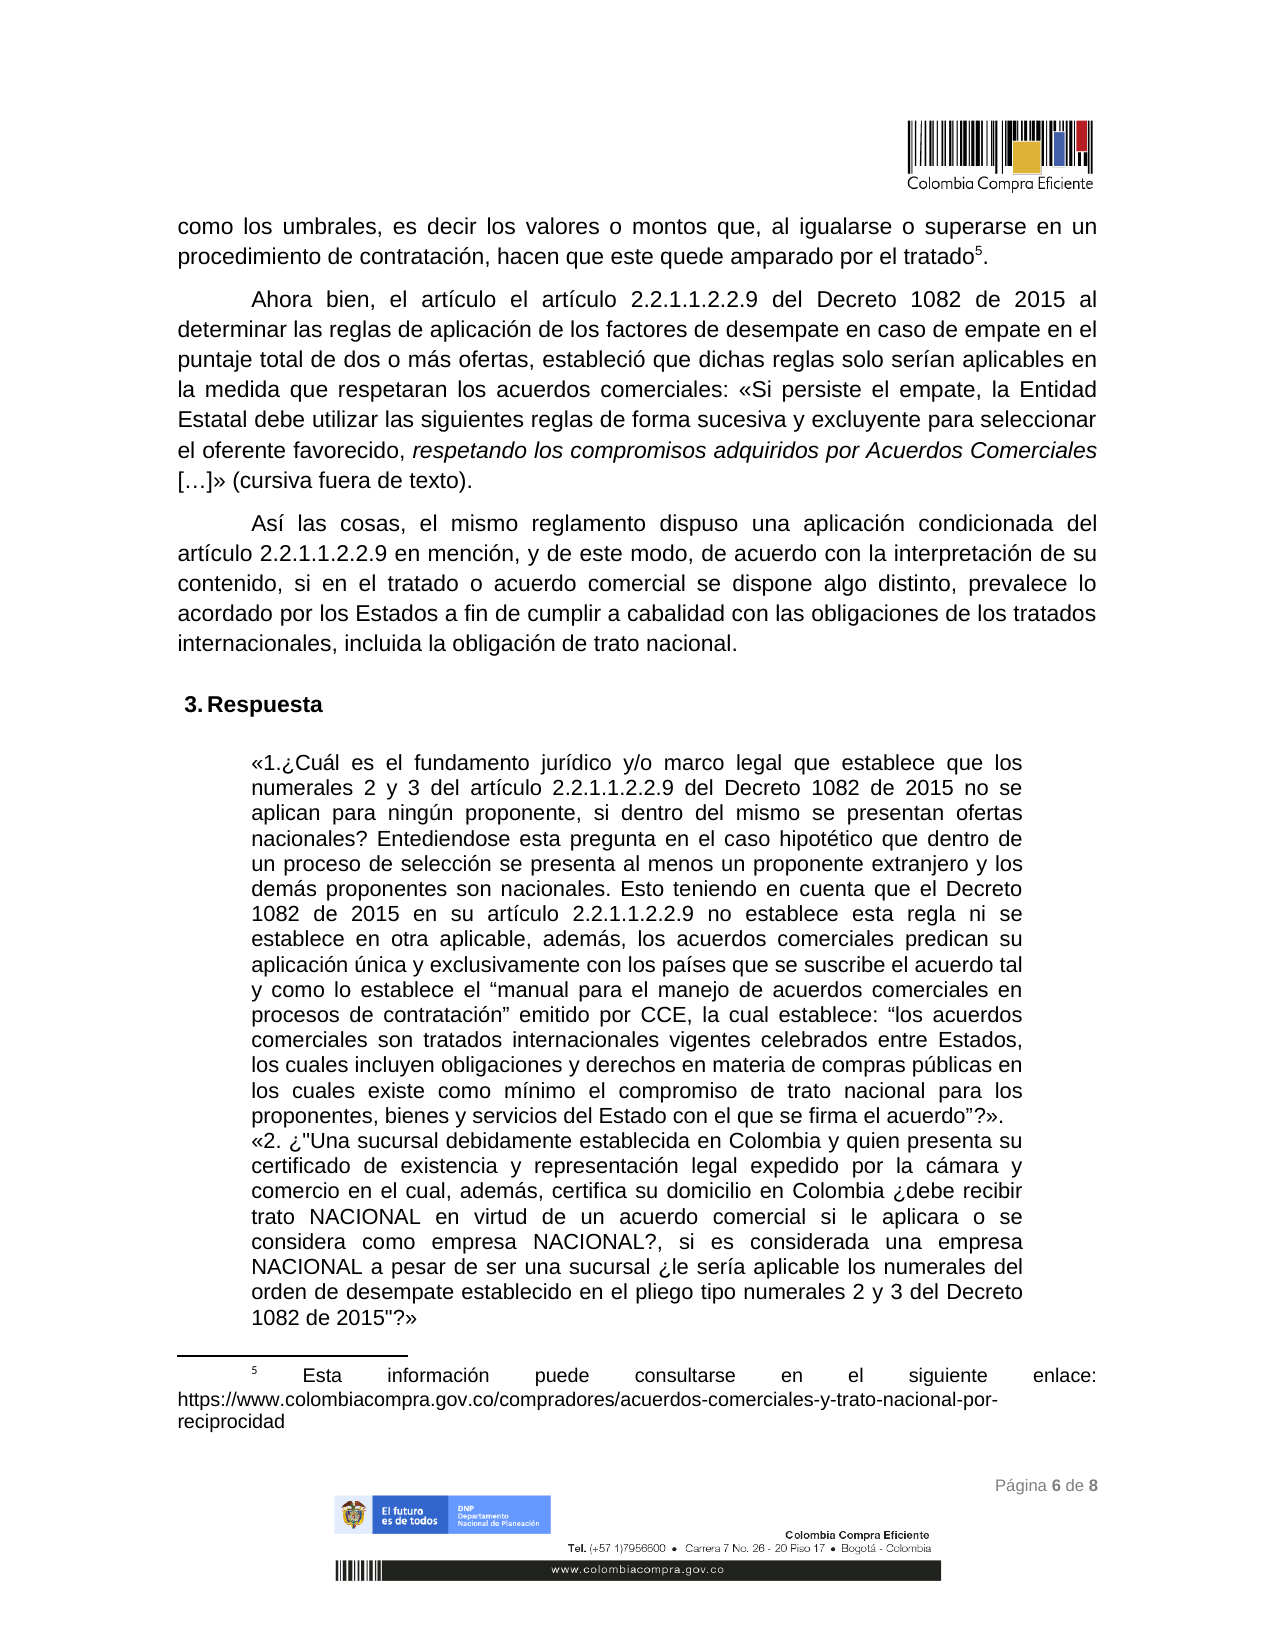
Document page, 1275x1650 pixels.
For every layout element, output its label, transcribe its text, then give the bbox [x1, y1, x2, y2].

list Respuesta [184, 691, 1098, 717]
picture [334, 1495, 942, 1581]
picture [899, 114, 1099, 196]
text Así las cosas, el mismo reglamento dispuso una aplicación condicionada del artículo 2.2.1.1.2.2.9 en mención, y de este modo, de acuerdo con la interpretación de su contenido, si en el tratado o acuerdo comercial se dispone algo distinto, prevalece lo acordado por los Estados a fin de cumplir a cabalidad con las obligaciones de los tratados internacionales, incluida la obligación de trato nacional. [177, 509, 1098, 657]
text «1.¿Cuál es el fundamento jurídico y/o marco legal que establece que los numerales 2 y 3 del artículo 2.2.1.1.2.2.9 del Decreto 1082 de 2015 no se aplican para ningún proponente, si dentro del mismo se presentan ofertas nacionales? Entediendose esta pregunta en el caso hipotético que dentro de un proceso de selección se presenta al menos un proponente extranjero y los demás proponentes son nacionales. Esto teniendo en cuenta que el Decreto 1082 de 2015 en su artículo 2.2.1.1.2.2.9 no establece esta regla ni se establece en otra aplicable, además, los acuerdos comerciales predican su aplicación única y exclusivamente con los países que se suscribe el acuerdo tal y como lo establece el “manual para el manejo de acuerdos comerciales en procesos de contratación” emitido por CCE, la cual establece: “los acuerdos comerciales son tratados internacionales vigentes celebrados entre Estados, los cuales incluyen obligaciones y derechos en materia de compras públicas en los cuales existe como mínimo el compromiso de trato nacional para los proponentes, bienes y servicios del Estado con el que se firma el acuerdo”?». [251, 750, 1024, 1128]
text En consecuencia, para que pueda aplicarse el trato nacional en virtud del pacto contenido en un tratado o acuerdo comercial, la contratación debe versar sobre los bienes, servicios o proveedores cubiertos por dicho tratado, pues la autonomía de la voluntad de los Estados, que es expresión de su soberanía, les permite negociar en el acuerdo comercial un alcance o cobertura del mismo, según razones de oportunidad o conveniencia. Es por esto que en los tratados se establecen las entidades cubiertas, así como los umbrales, es decir los valores o montos que, al igualarse o superarse en un procedimiento de contratación, hacen que este quede amparado por el tratado. [177, 213, 1098, 269]
text Ahora bien, el artículo el artículo 2.2.1.1.2.2.9 del Decreto 1082 de 2015 al determinar las reglas de aplicación de los factores de desempate en caso de empate en el puntaje total de dos o más ofertas, estableció que dichas reglas solo serían aplicables en la medida que respetaran los acuerdos comerciales: «Si persiste el empate, la Entidad Estatal debe utilizar las siguientes reglas de forma sucesiva y excluyente para seleccionar el oferente favorecido, respetando los compromisos adquiridos por Acuerdos Comerciales […]» (cursiva fuera de texto). [177, 286, 1098, 493]
text «2. ¿"Una sucursal debidamente establecida en Colombia y quien presenta su certificado de existencia y representación legal expedido por la cámara y comercio en el cual, además, certifica su domicilio en Colombia ¿debe recibir trato NACIONAL en virtud de un acuerdo comercial si le aplicara o se considera como empresa NACIONAL?, si es considerada una empresa NACIONAL a pesar de ser una sucursal ¿le sería aplicable los numerales del orden de desempate establecido en el pliego tipo numerales 2 y 3 del Decreto 1082 de 2015"?» [251, 1128, 1024, 1330]
